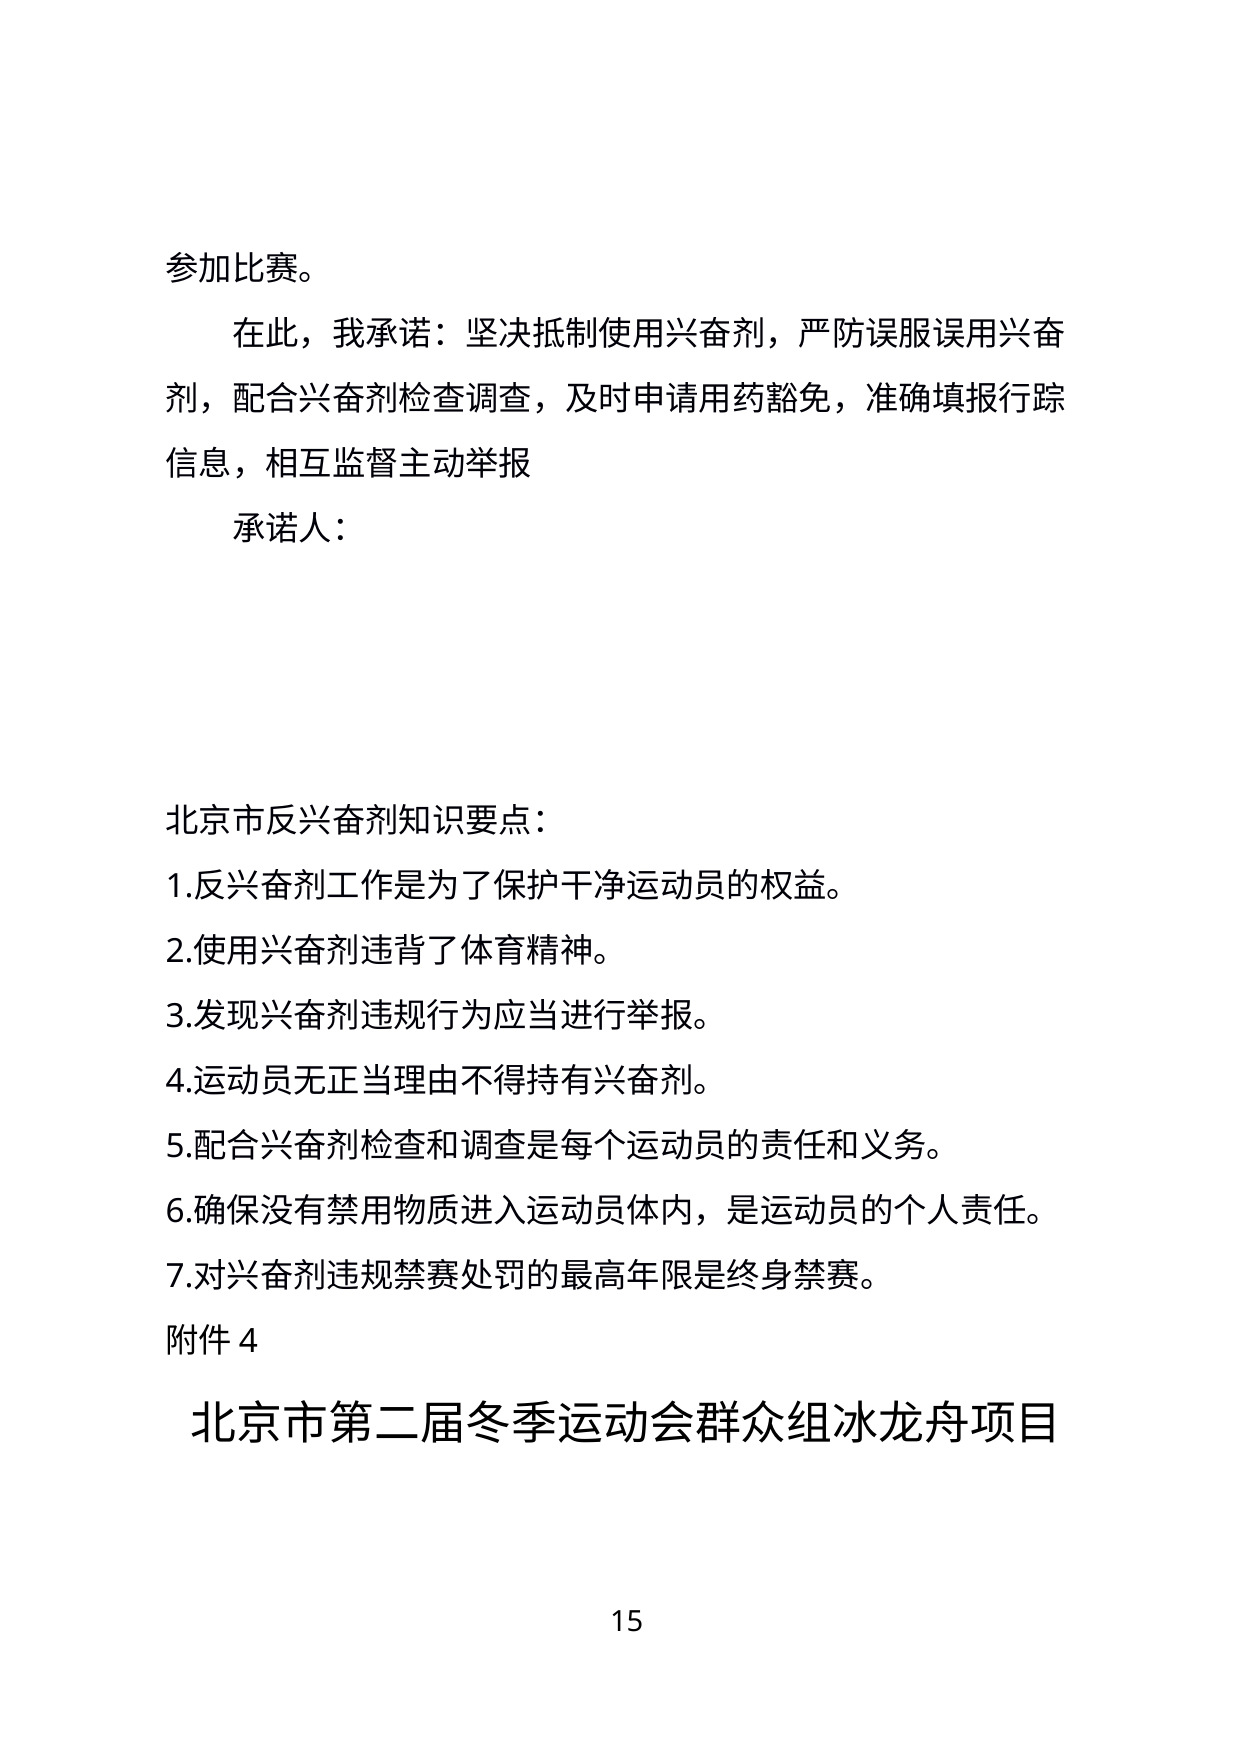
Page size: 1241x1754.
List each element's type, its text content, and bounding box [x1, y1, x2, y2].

text 北京市第二届冬季运动会群众组冰龙舟项目 [165, 1370, 1087, 1468]
text 1.反兴奋剂工作是为了保护干净运动员的权益。 [165, 850, 1087, 915]
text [165, 233, 1087, 298]
text 在此，我承诺：坚决抵制使用兴奋剂，严防误服误用兴奋剂，配合兴奋剂检查调查，及时申请用药豁免，准确填报行踪信息，相互监督主动举报 [165, 298, 1087, 493]
text 附件4 [165, 1305, 1087, 1370]
text 北京市反兴奋剂知识要点： [165, 785, 1087, 850]
text 2.使用兴奋剂违背了体育精神。 [165, 915, 1087, 980]
text 3.发现兴奋剂违规行为应当进行举报。 4.运动员无正当理由不得持有兴奋剂。 5.配合兴奋剂检查和调查是每个运动员的责任和义务。 6.确保没有禁用物质进入运动员体内，是运动员的个人责任。 7.对兴奋剂违规禁赛处罚的最高年限是终身禁赛。 [165, 980, 1087, 1305]
text 承诺人： [165, 493, 1087, 558]
